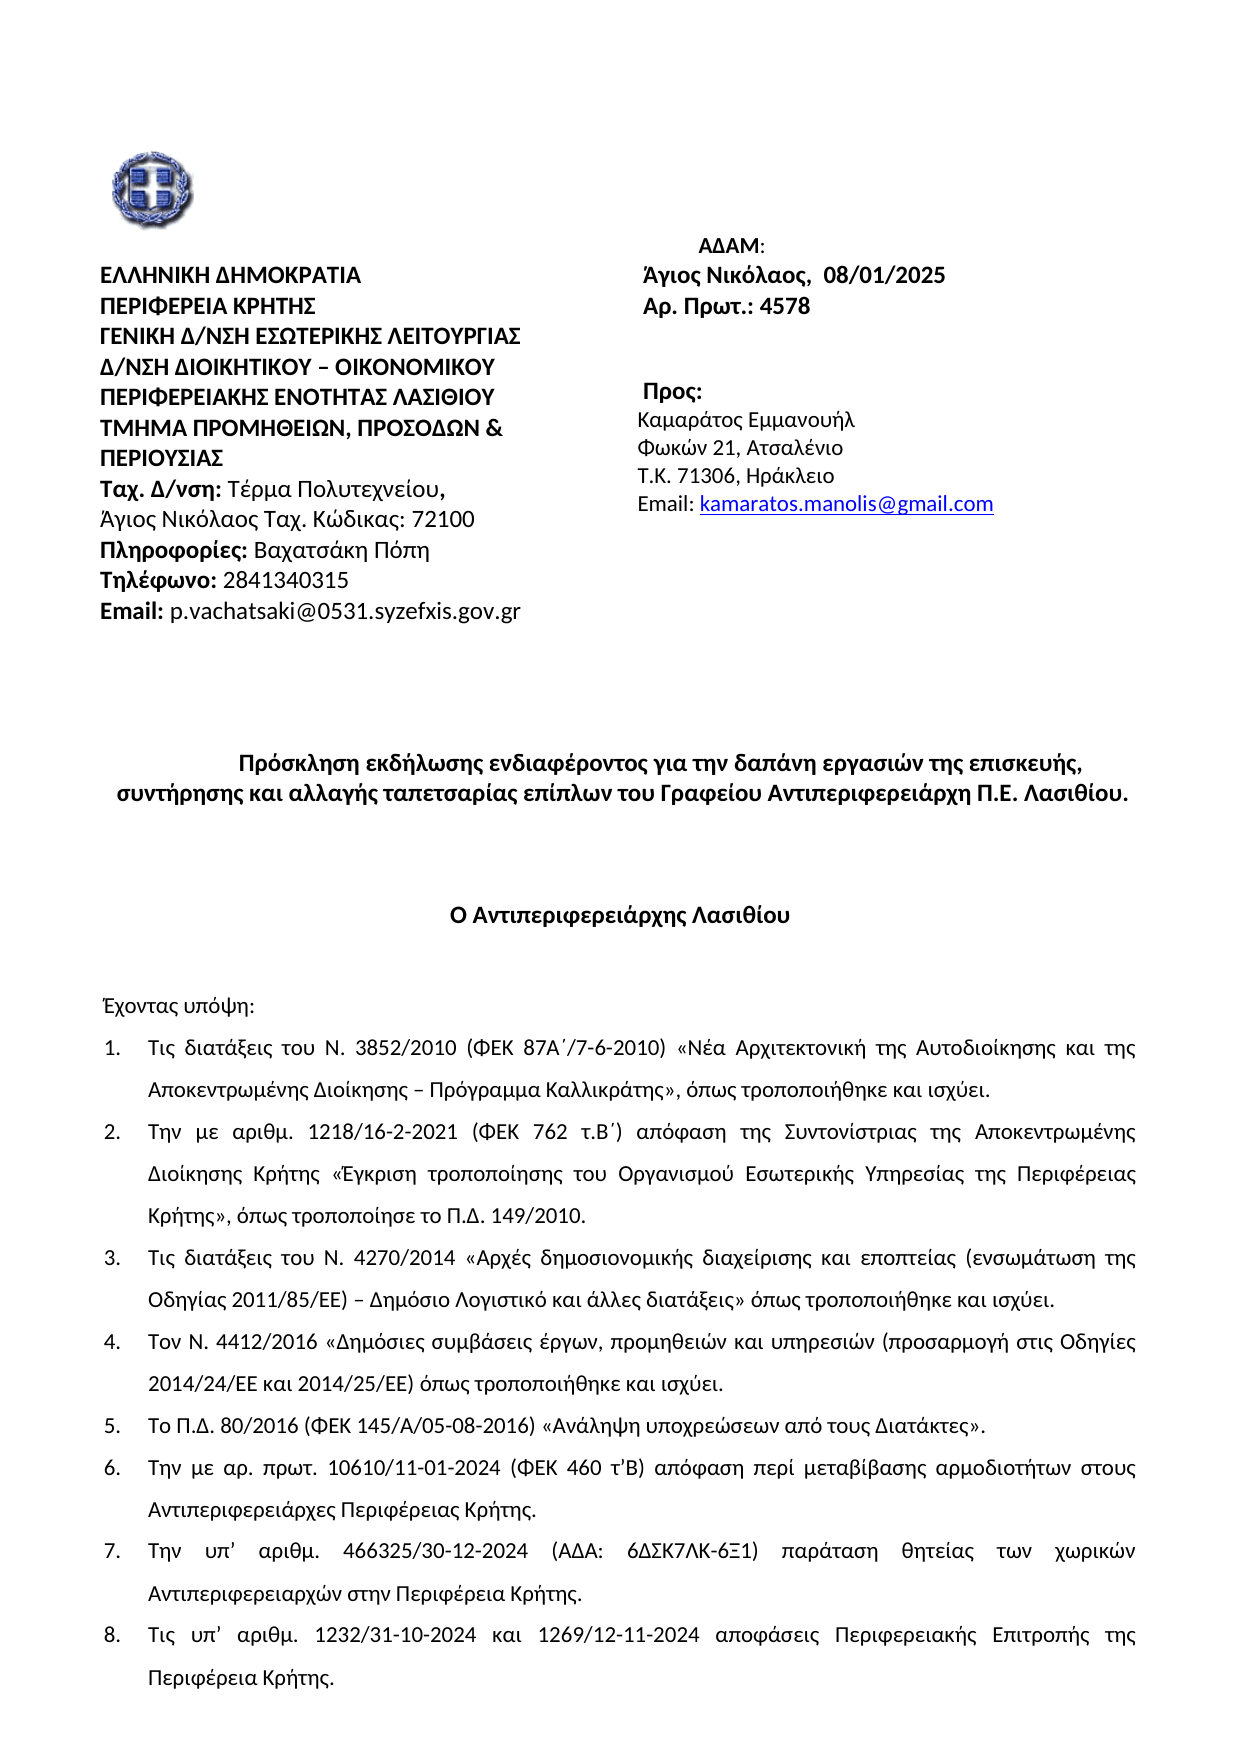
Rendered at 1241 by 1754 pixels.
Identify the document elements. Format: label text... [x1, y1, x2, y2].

text ΑΔΑΜ: [103, 231, 1132, 259]
list Την με αρ. πρωτ. 10610/11-01-2024 (ΦΕΚ 460 τ’Β) απόφαση περί μεταβίβασης αρμοδιοτήτων στους Αντιπεριφερειάρχες Περιφέρειας Κρήτης. [103, 1453, 1137, 1523]
list Την με αριθμ. 1218/16-2-2021 (ΦΕΚ 762 τ.Β΄) απόφαση της Συντονίστριας της Αποκεντρωμένης Διοίκησης Κρήτης «Έγκριση τροποποίησης του Οργανισμού Εσωτερικής Υπηρεσίας της Περιφέρειας Κρήτης», όπως τροποποίησε το Π.Δ. 149/2010. [103, 1117, 1137, 1229]
text Ο Αντιπεριφερειάρχης Λασιθίου [103, 899, 1137, 930]
list Το Π.Δ. 80/2016 (ΦΕΚ 145/Α/05-08-2016) «Ανάληψη υποχρεώσεων από τους Διατάκτες». [103, 1411, 1137, 1439]
list Τον Ν. 4412/2016 «Δημόσιες συμβάσεις έργων, προμηθειών και υπηρεσιών (προσαρμογή στις Οδηγίες 2014/24/ΕΕ και 2014/25/ΕΕ) όπως τροποποιήθηκε και ισχύει. [103, 1327, 1137, 1397]
list Τις διατάξεις του Ν. 3852/2010 (ΦΕΚ 87Α΄/7-6-2010) «Νέα Αρχιτεκτονική της Αυτοδιοίκησης και της Αποκεντρωμένης Διοίκησης – Πρόγραμμα Καλλικράτης», όπως τροποποιήθηκε και ισχύει. [103, 1033, 1137, 1103]
table_header ΕΛΛΗΝΙΚΗ ΔΗΜΟΚΡΑΤΙΑ ΠΕΡΙΦΕΡΕΙΑ ΚΡΗΤΗΣ ΓΕΝΙΚΗ Δ/ΝΣΗ ΕΣΩΤΕΡΙΚΗΣ ΛΕΙΤΟΥΡΓΙΑΣ Δ/ΝΣΗ ΔΙΟΙΚΗΤΙΚΟΥ – ΟΙΚΟΝΟΜΙΚΟΥ ΠΕΡΙΦΕΡΕΙΑΚΗΣ ΕΝΟΤΗΤΑΣ ΛΑΣΙΘΙΟΥ ΤΜΗΜΑ ΠΡΟΜΗΘΕΙΩΝ, ΠΡΟΣΟΔΩΝ & ΠΕΡΙΟΥΣΙΑΣ Ταχ. Δ/νση: Τέρμα Πολυτεχνείου, Άγιος Νικόλαος Ταχ. Κώδικας: 72100 Πληροφορίες: Βαχατσάκη Πόπη Τηλέφωνο: 2841340315 Εmail: p.vachatsaki@0531.syzefxis.gov.gr [89, 259, 626, 686]
text Έχοντας υπόψη: [103, 991, 1137, 1019]
table_header Άγιος Νικόλαος, 08/01/2025 Αρ. Πρωτ.: 4578 Προς: Καμαράτος Εμμανουήλ Φωκών 21, Ατσαλένιο Τ.Κ. 71306, Ηράκλειο Email: kamaratos.manolis@gmail.com [626, 259, 1122, 686]
text Πρόσκληση εκδήλωσης ενδιαφέροντος για την δαπάνη εργασιών της επισκευής, συντήρησης και αλλαγής ταπετσαρίας επίπλων του Γραφείου Αντιπεριφερειάρχη Π.Ε. Λασιθίου. [103, 747, 1143, 808]
list Τις διατάξεις του Ν. 4270/2014 «Αρχές δημοσιονομικής διαχείρισης και εποπτείας (ενσωμάτωση της Οδηγίας 2011/85/ΕΕ) – Δημόσιο Λογιστικό και άλλες διατάξεις» όπως τροποποιήθηκε και ισχύει. [103, 1243, 1137, 1313]
list Τις υπ’ αριθμ. 1232/31-10-2024 και 1269/12-11-2024 αποφάσεις Περιφερειακής Επιτροπής της Περιφέρεια Κρήτης. [103, 1621, 1137, 1691]
picture [103, 132, 194, 232]
list Την υπ’ αριθμ. 466325/30-12-2024 (ΑΔΑ: 6ΔΣΚ7ΛΚ-6Ξ1) παράταση θητείας των χωρικών Αντιπεριφερειαρχών στην Περιφέρεια Κρήτης. [103, 1537, 1137, 1607]
